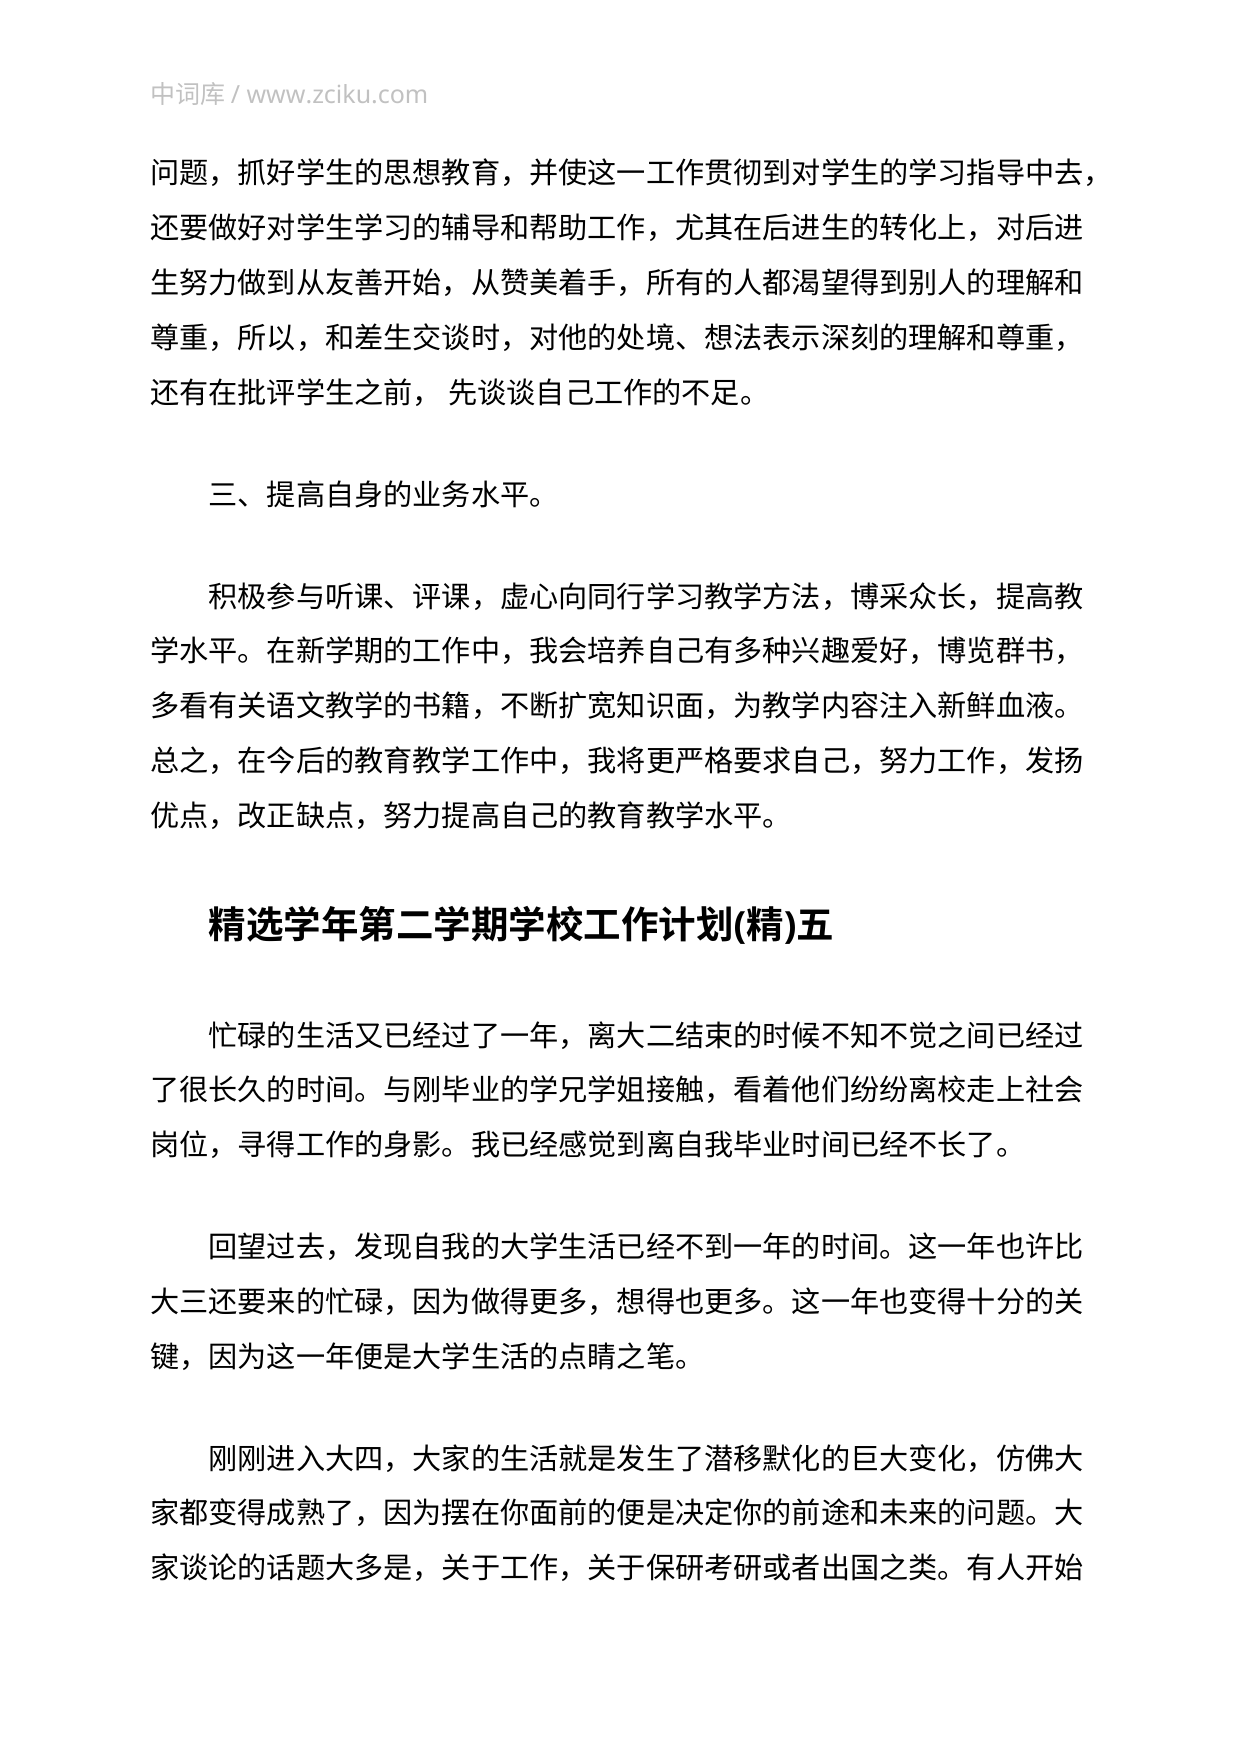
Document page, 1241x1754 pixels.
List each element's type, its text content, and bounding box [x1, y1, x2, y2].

text 精选学年第二学期学校工作计划(精)五 [150, 894, 1090, 949]
text 三、提高自身的业务水平。 [150, 471, 1090, 514]
text 回望过去，发现自我的大学生活已经不到一年的时间。这一年也许比大三还要来的忙碌，因为做得更多，想得也更多。这一年也变得十分的关键，因为这一年便是大学生活的点睛之笔。 [150, 1224, 1090, 1376]
text 忙碌的生活又已经过了一年，离大二结束的时候不知不觉之间已经过了很长久的时间。与刚毕业的学兄学姐接触，看着他们纷纷离校走上社会岗位，寻得工作的身影。我已经感觉到离自我毕业时间已经不长了。 [150, 1012, 1090, 1164]
text 积极参与听课、评课，虚心向同行学习教学方法，博采众长，提高教学水平。在新学期的工作中，我会培养自己有多种兴趣爱好，博览群书，多看有关语文教学的书籍，不断扩宽知识面，为教学内容注入新鲜血液。总之，在今后的教育教学工作中，我将更严格要求自己，努力工作，发扬优点，改正缺点，努力提高自己的教育教学水平。 [150, 573, 1090, 835]
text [150, 150, 1090, 412]
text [150, 1435, 1090, 1587]
